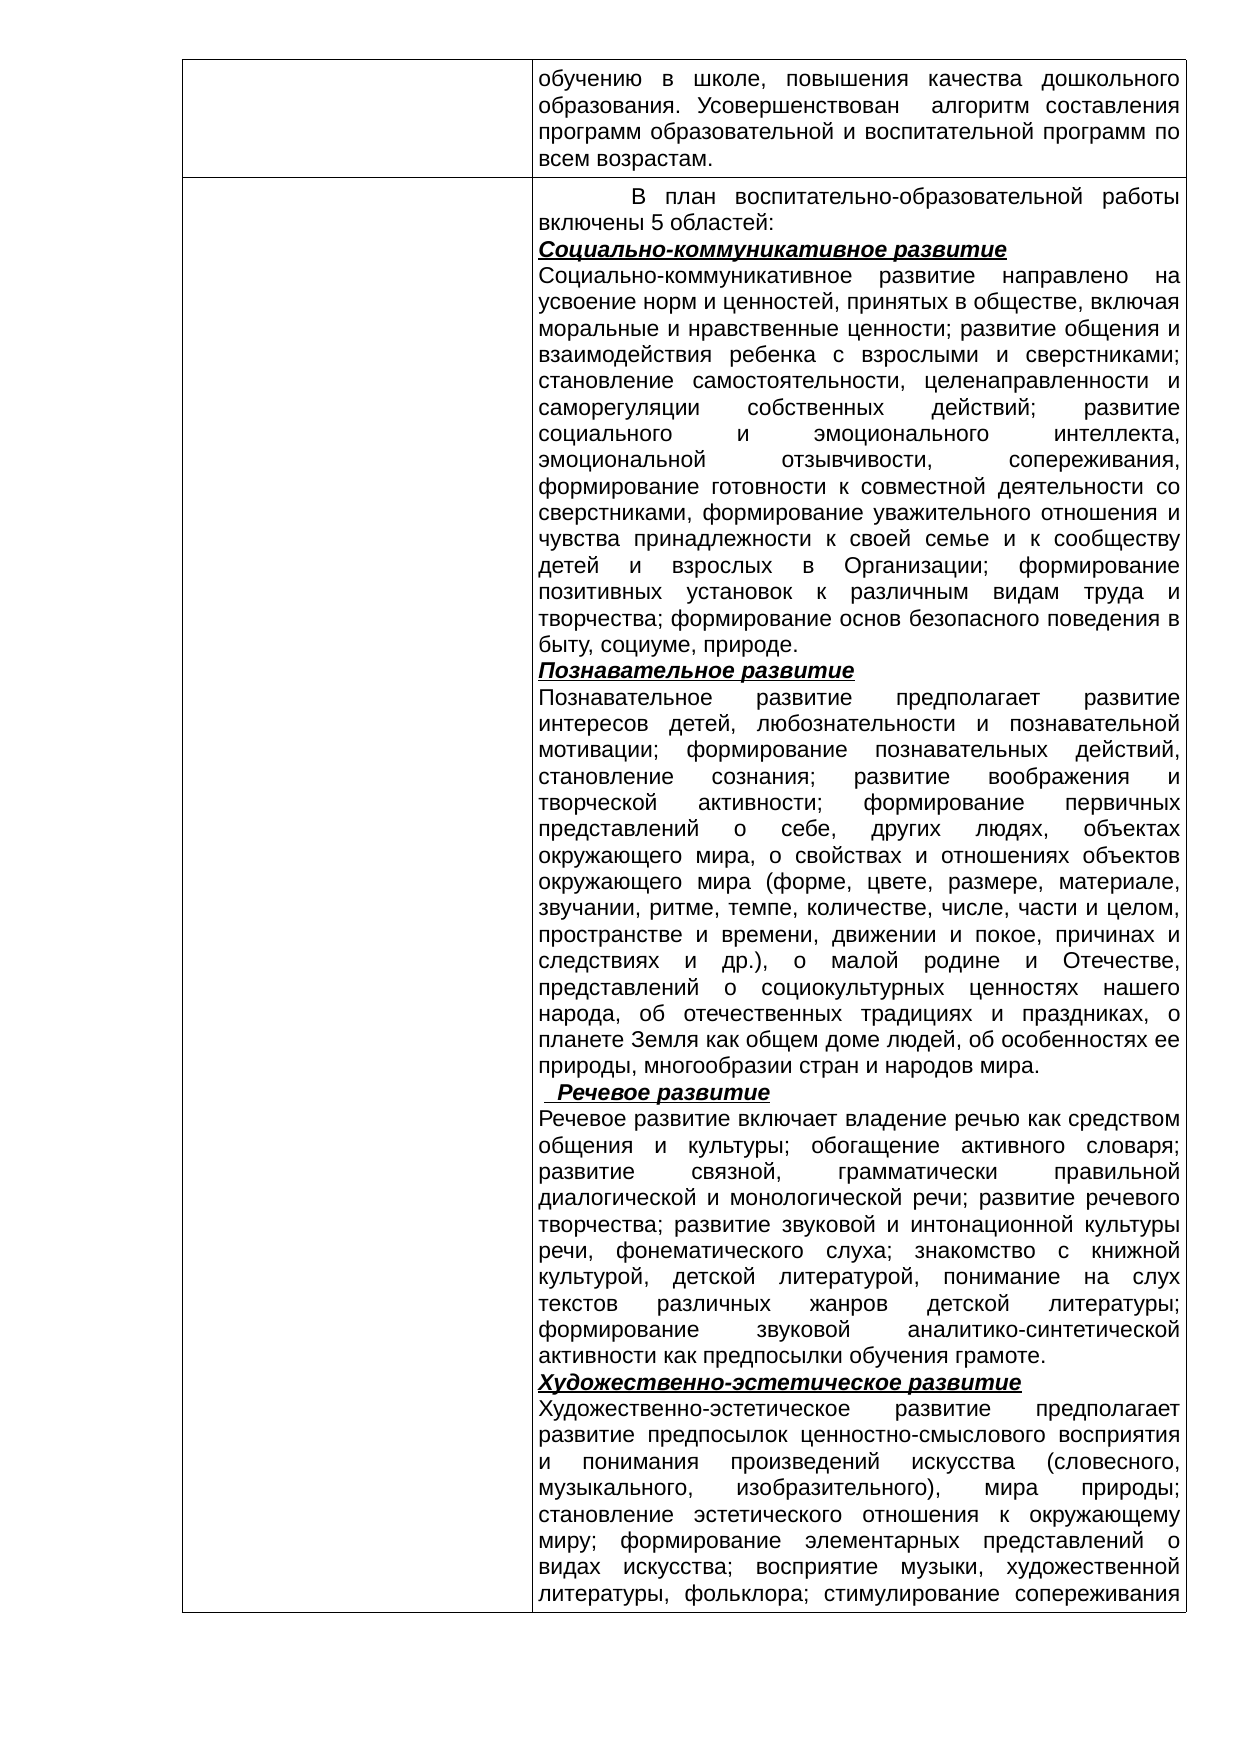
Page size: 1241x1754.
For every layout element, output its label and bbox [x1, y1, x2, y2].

table_cell [533, 60, 1186, 177]
table_cell [533, 178, 1186, 1612]
table_cell [183, 60, 532, 177]
table_cell [183, 178, 532, 1612]
